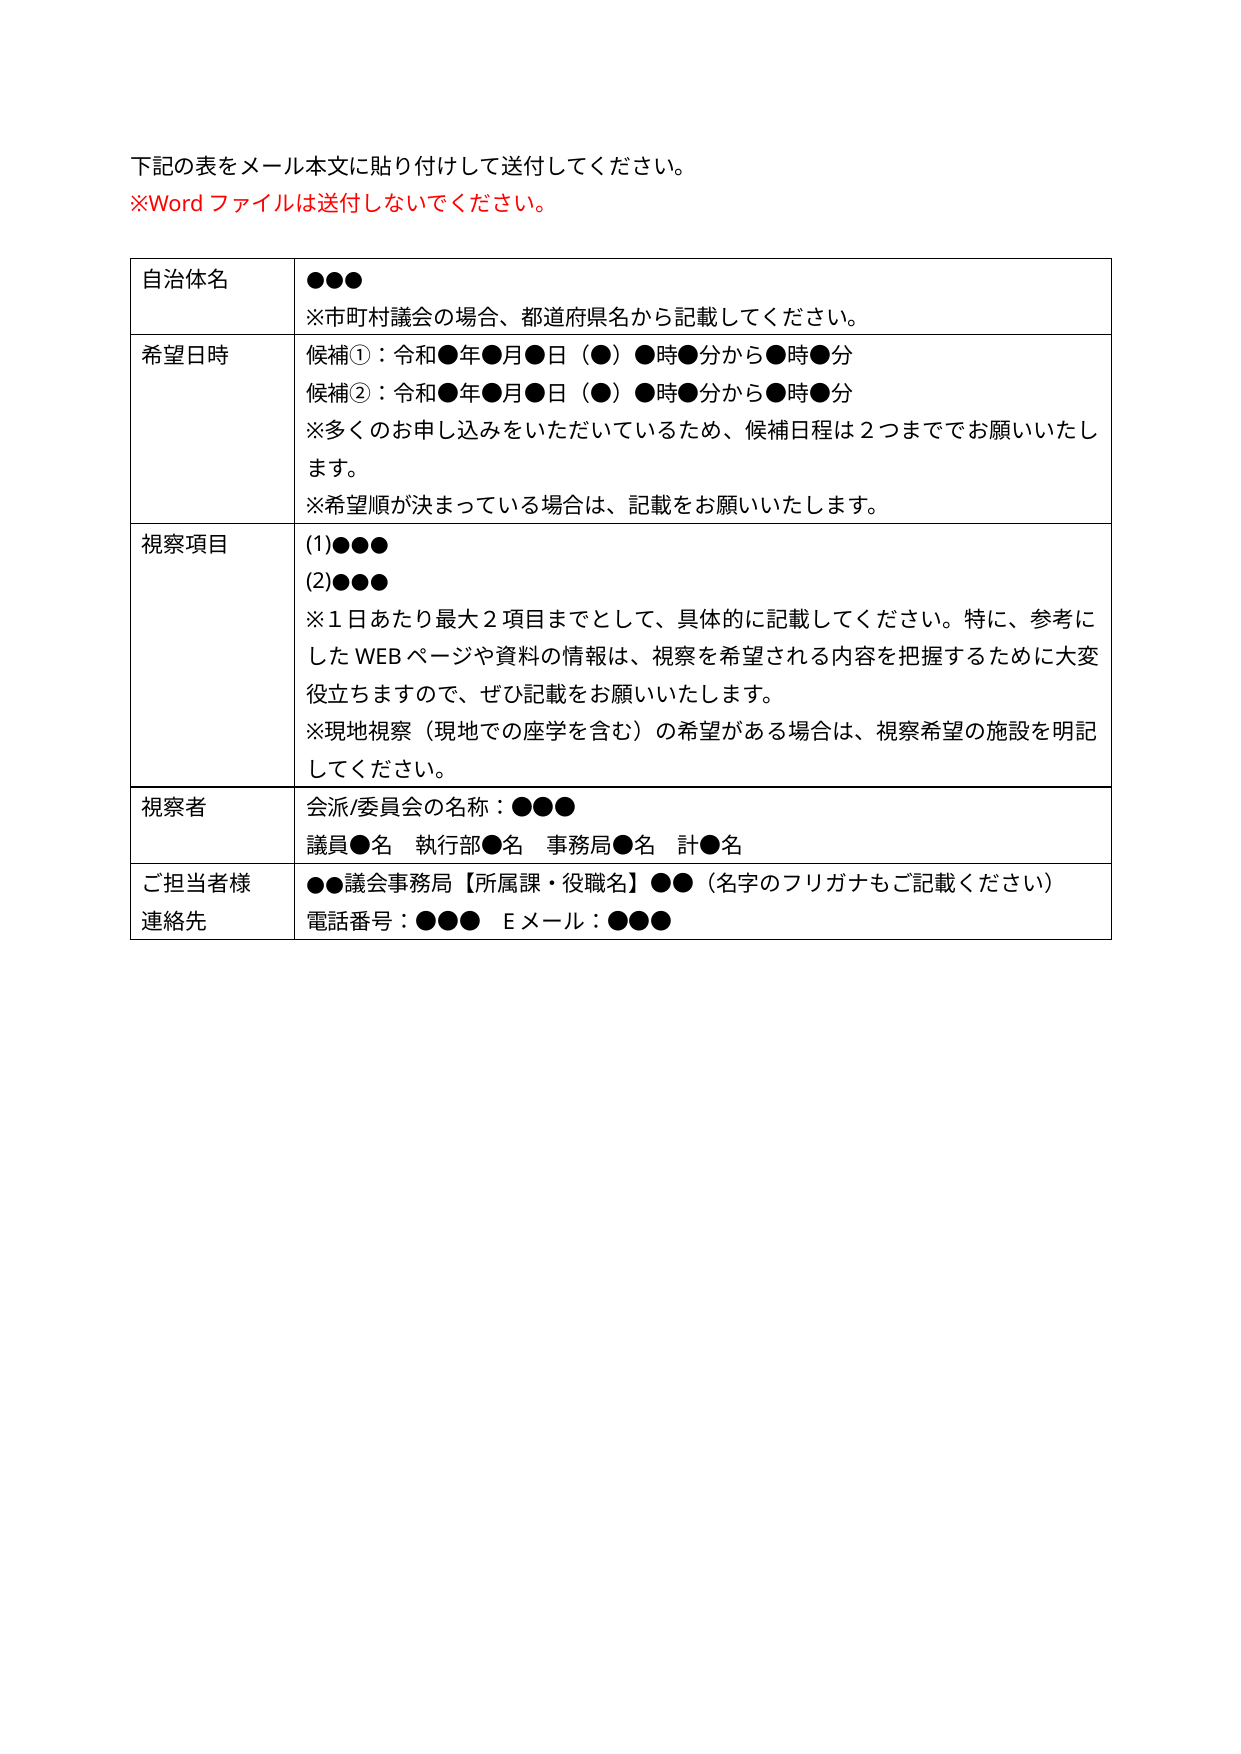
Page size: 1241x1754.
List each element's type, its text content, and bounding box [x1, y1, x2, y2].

table_cell ご担当者様 連絡先 [131, 864, 294, 938]
table_cell 候補①：令和●年●月●日（●）●時●分から●時●分 候補②：令和●年●月●日（●）●時●分から●時●分 ※多くのお申し込みをいただいているため、候補日程は２つまででお願いいたします。 ※希望順が決まっている場合は、記載をお願いいたします。 [295, 335, 1111, 523]
text ※Wordファイルは送付しないでください。 [130, 183, 1110, 221]
table_cell 視察者 [131, 788, 294, 862]
table_cell 視察項目 [131, 524, 294, 786]
table_header ●●● ※市町村議会の場合、都道府県名から記載してください。 [295, 259, 1111, 334]
table_cell 会派/委員会の名称：●●● 議員●名 執行部●名 事務局●名 計●名 [295, 788, 1111, 862]
text 下記の表をメール本文に貼り付けして送付してください。 [130, 146, 1110, 183]
table_cell 希望日時 [131, 335, 294, 523]
table_cell ●●議会事務局【所属課・役職名】●●（名字のフリガナもご記載ください） 電話番号：●●● Eメール：●●● [295, 864, 1111, 938]
table_header 自治体名 [131, 259, 294, 334]
table_cell (1)●●● (2)●●● ※１日あたり最大２項目までとして、具体的に記載してください。特に、参考にしたWEBページや資料の情報は、視察を希望される内容を把握するために大変役立ちますので、ぜひ記載をお願いいたします。 ※現地視察（現地での座学を含む）の希望がある場合は、視察希望の施設を明記してください。 [295, 524, 1111, 786]
